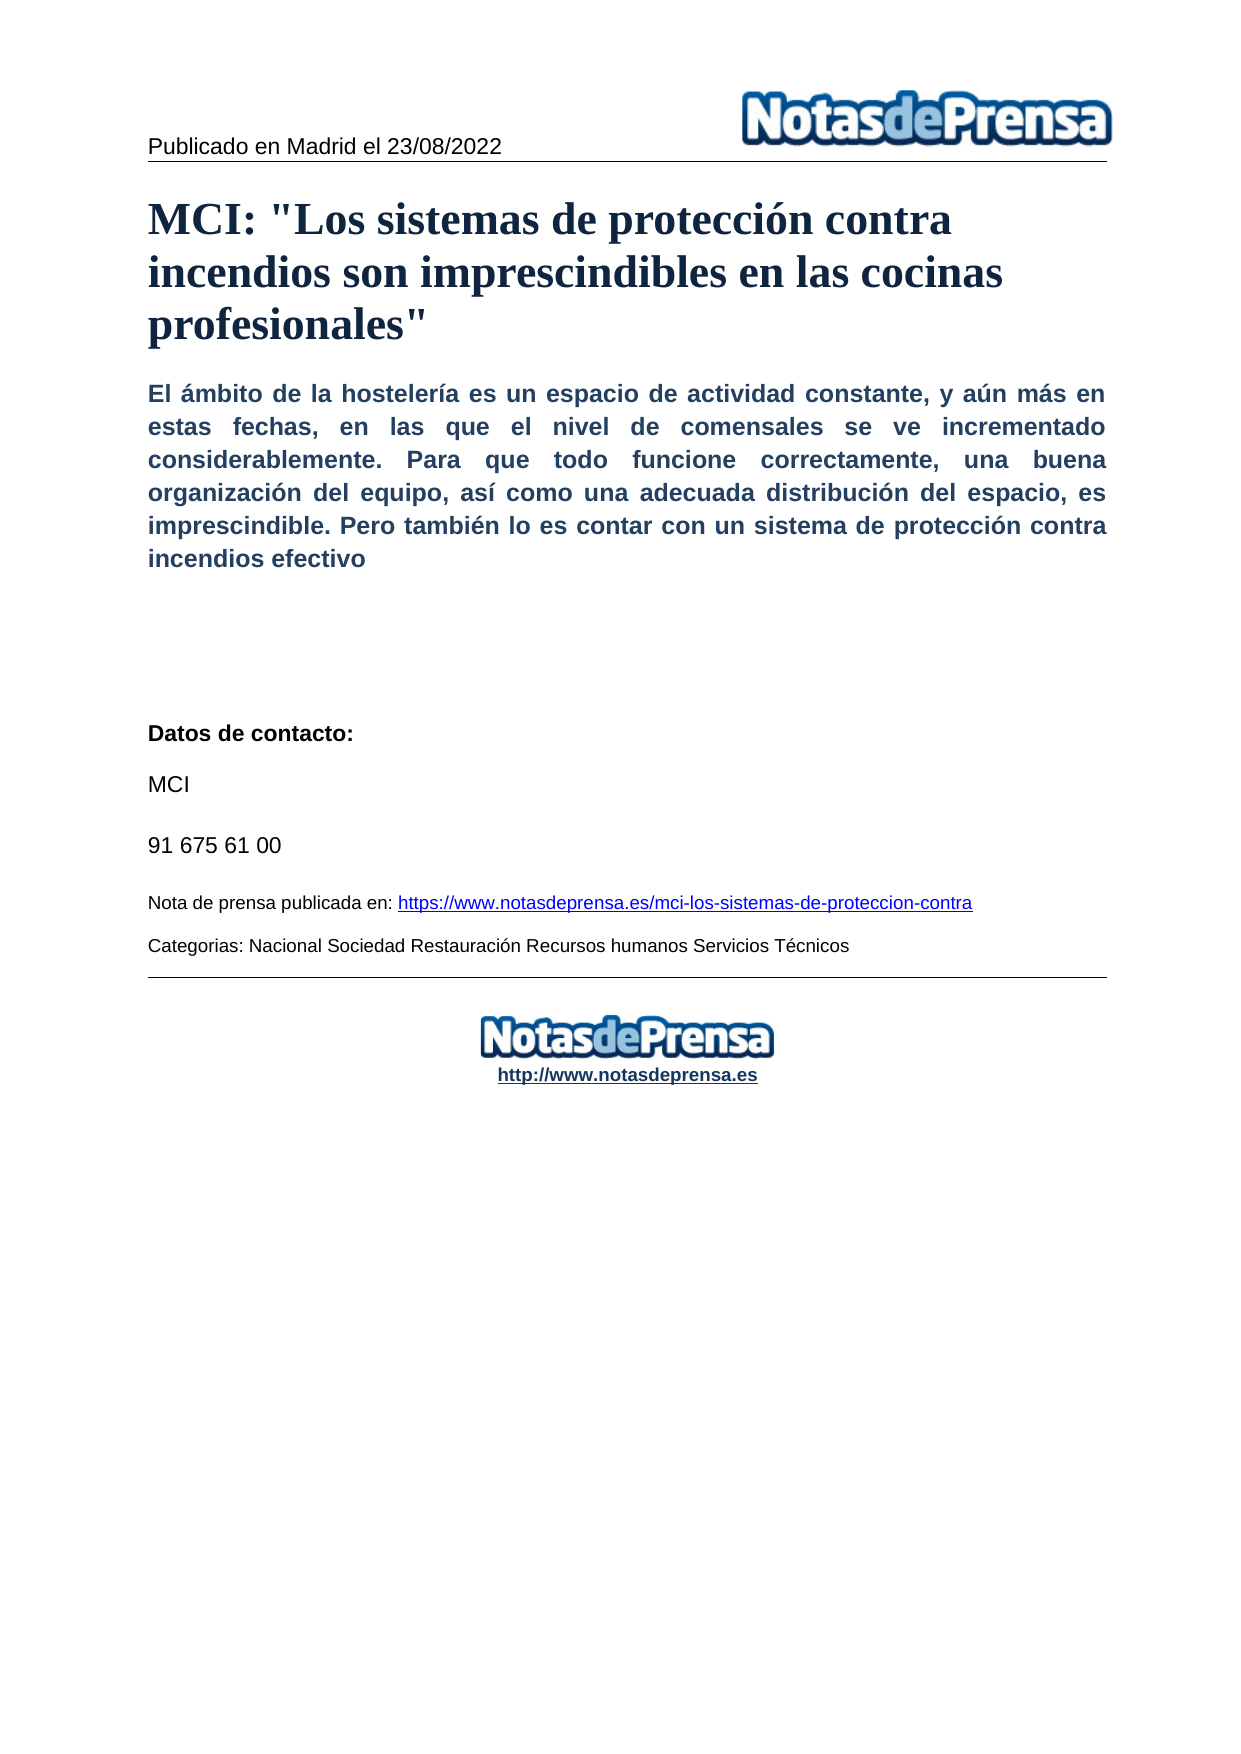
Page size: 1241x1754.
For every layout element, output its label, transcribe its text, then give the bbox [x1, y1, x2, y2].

text Publicado en Madrid el 23/08/2022 [148, 133, 1107, 161]
picture [742, 90, 1113, 148]
text Categorias: Nacional Sociedad Restauración Recursos humanos Servicios Técnicos [148, 934, 1107, 956]
subtitle MCI: "Los sistemas de protección contra incendios son imprescindibles en las cocinas profesionales" [148, 192, 1107, 350]
text http://www.notasdeprensa.es [148, 1064, 1107, 1086]
text MCI [148, 771, 1063, 798]
text Datos de contacto: [148, 720, 1107, 747]
text 91 675 61 00 [148, 832, 1063, 858]
subtitle El ámbito de la hostelería es un espacio de actividad constante, y aún más en estas fechas, en las que el nivel de comensales se ve incrementado considerablemente. Para que todo funcione correctamente, una buena organización del equipo, así como una adecuada distribución del espacio, es imprescindible. Pero también lo es contar con un sistema de protección contra incendios efectivo [148, 379, 1107, 573]
picture [480, 1014, 775, 1060]
text Nota de prensa publicada en: https://www.notasdeprensa.es/mci-los-sistemas-de-proteccion-contra [148, 892, 1107, 914]
